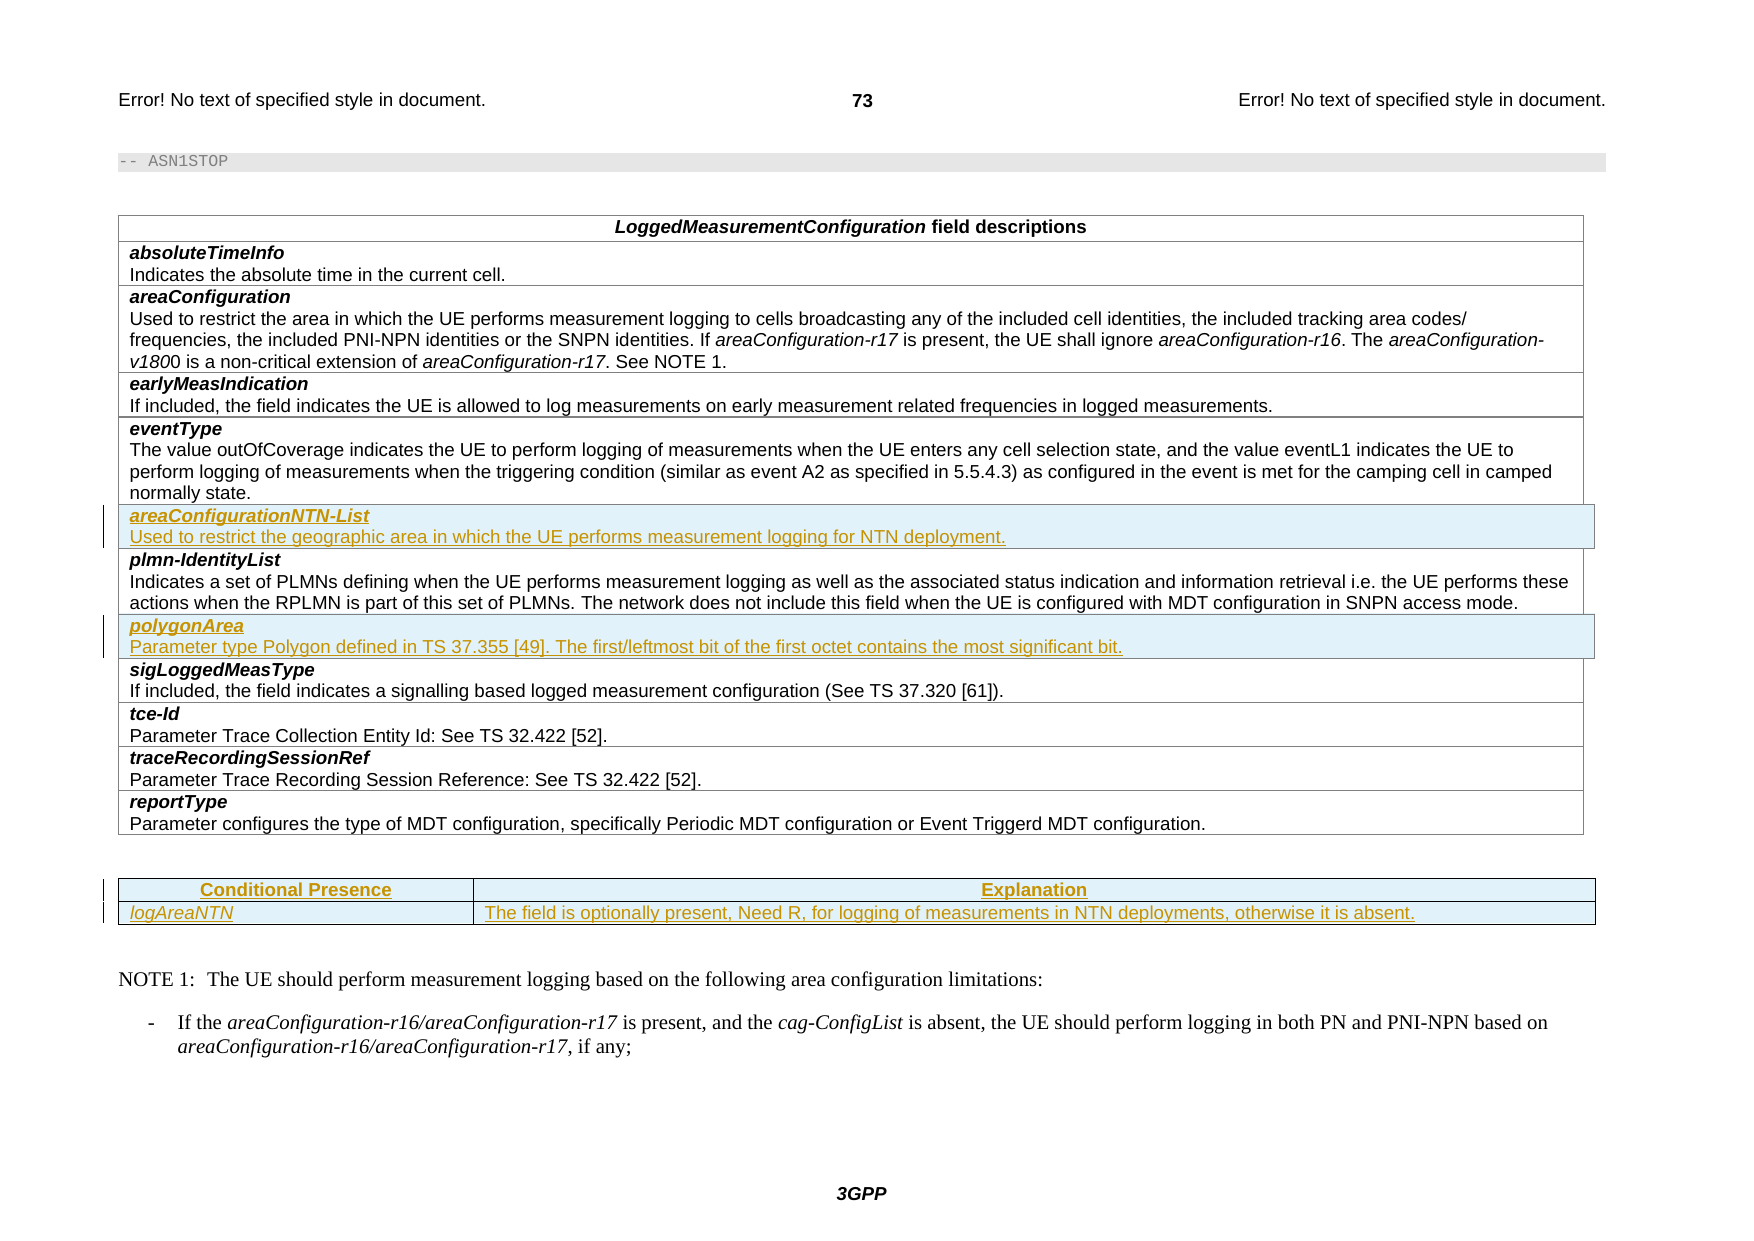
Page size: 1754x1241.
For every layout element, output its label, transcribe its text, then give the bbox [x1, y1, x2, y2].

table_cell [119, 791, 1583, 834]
text -- ASN1STOP [118, 153, 1606, 172]
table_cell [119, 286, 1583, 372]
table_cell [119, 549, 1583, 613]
text - If the areaConfiguration-r16/areaConfiguration-r17 is present, and the cag-ConfigList is absent, the UE should perform logging in both PN and PNI-NPN based on areaConfiguration-r16/areaConfiguration-r17, if any; [148, 1010, 1606, 1058]
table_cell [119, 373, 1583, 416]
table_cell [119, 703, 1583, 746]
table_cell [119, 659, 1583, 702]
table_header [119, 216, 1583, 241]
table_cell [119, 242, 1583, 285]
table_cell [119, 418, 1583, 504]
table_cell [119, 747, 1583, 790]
text NOTE 1: The UE should perform measurement logging based on the following area configuration limitations: [118, 967, 1606, 991]
